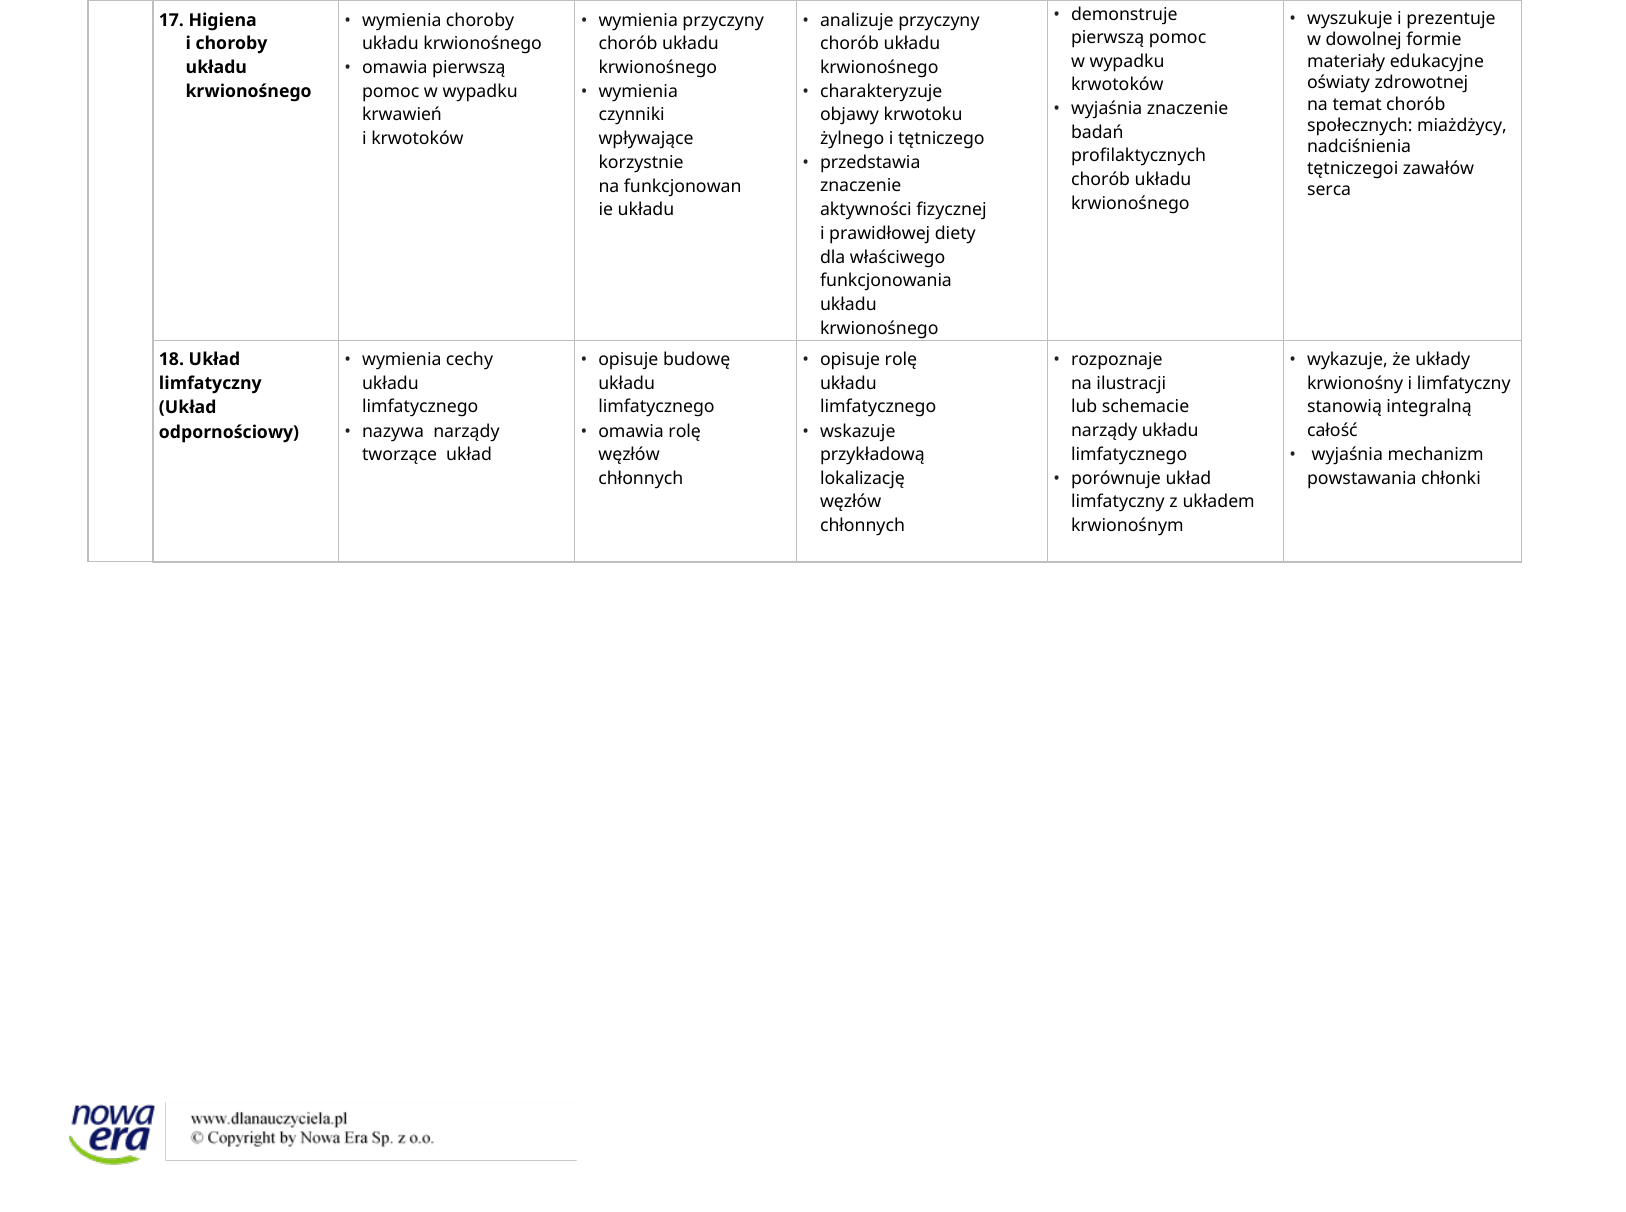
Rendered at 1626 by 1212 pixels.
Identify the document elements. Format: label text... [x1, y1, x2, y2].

table_cell wyszukuje i prezentuje w dowolnej formie materiały edukacyjne oświaty zdrowotnej na temat chorób społecznych: miażdżycy, nadciśnienia tętniczegoi zawałów serca [1284, 1, 1521, 339]
table_cell wykazuje, że układy krwionośny i limfatyczny stanowią integralną całość wyjaśnia mechanizm powstawania chłonki [1284, 341, 1521, 561]
table_cell wymienia przyczyny chorób układu krwionośnego wymienia czynniki wpływające korzystnie na funkcjonowanie układu [575, 1, 796, 339]
table_cell wymienia cechy układu limfatycznego nazywa narządy tworzące układ [339, 341, 574, 561]
table_cell opisuje rolę układu limfatycznego wskazuje przykładową lokalizację węzłów chłonnych [797, 341, 1047, 561]
table_cell rozpoznaje na ilustracji lub schemacie narządy układu limfatycznego porównuje układ limfatyczny z układem krwionośnym [1048, 341, 1283, 561]
table_cell opisuje budowę układu limfatycznego omawia rolę węzłów chłonnych [575, 341, 796, 561]
picture [68, 1102, 578, 1166]
table_cell wymienia choroby układu krwionośnego omawia pierwszą pomoc w wypadku krwawień i krwotoków [339, 1, 574, 339]
table_cell analizuje przyczyny chorób układu krwionośnego charakteryzuje objawy krwotoku żylnego i tętniczego przedstawia znaczenie aktywności fizycznej i prawidłowej diety dla właściwego funkcjonowania układu krwionośnego [797, 1, 1047, 339]
table_cell 17. Higiena i choroby układu krwionośnego [154, 1, 338, 339]
table_cell demonstruje pierwszą pomoc w wypadku krwotoków wyjaśnia znaczenie badań profilaktycznych chorób układu krwionośnego [1048, 1, 1283, 339]
table_cell 18. Układ limfatyczny (Układ odpornościowy) [154, 341, 338, 561]
